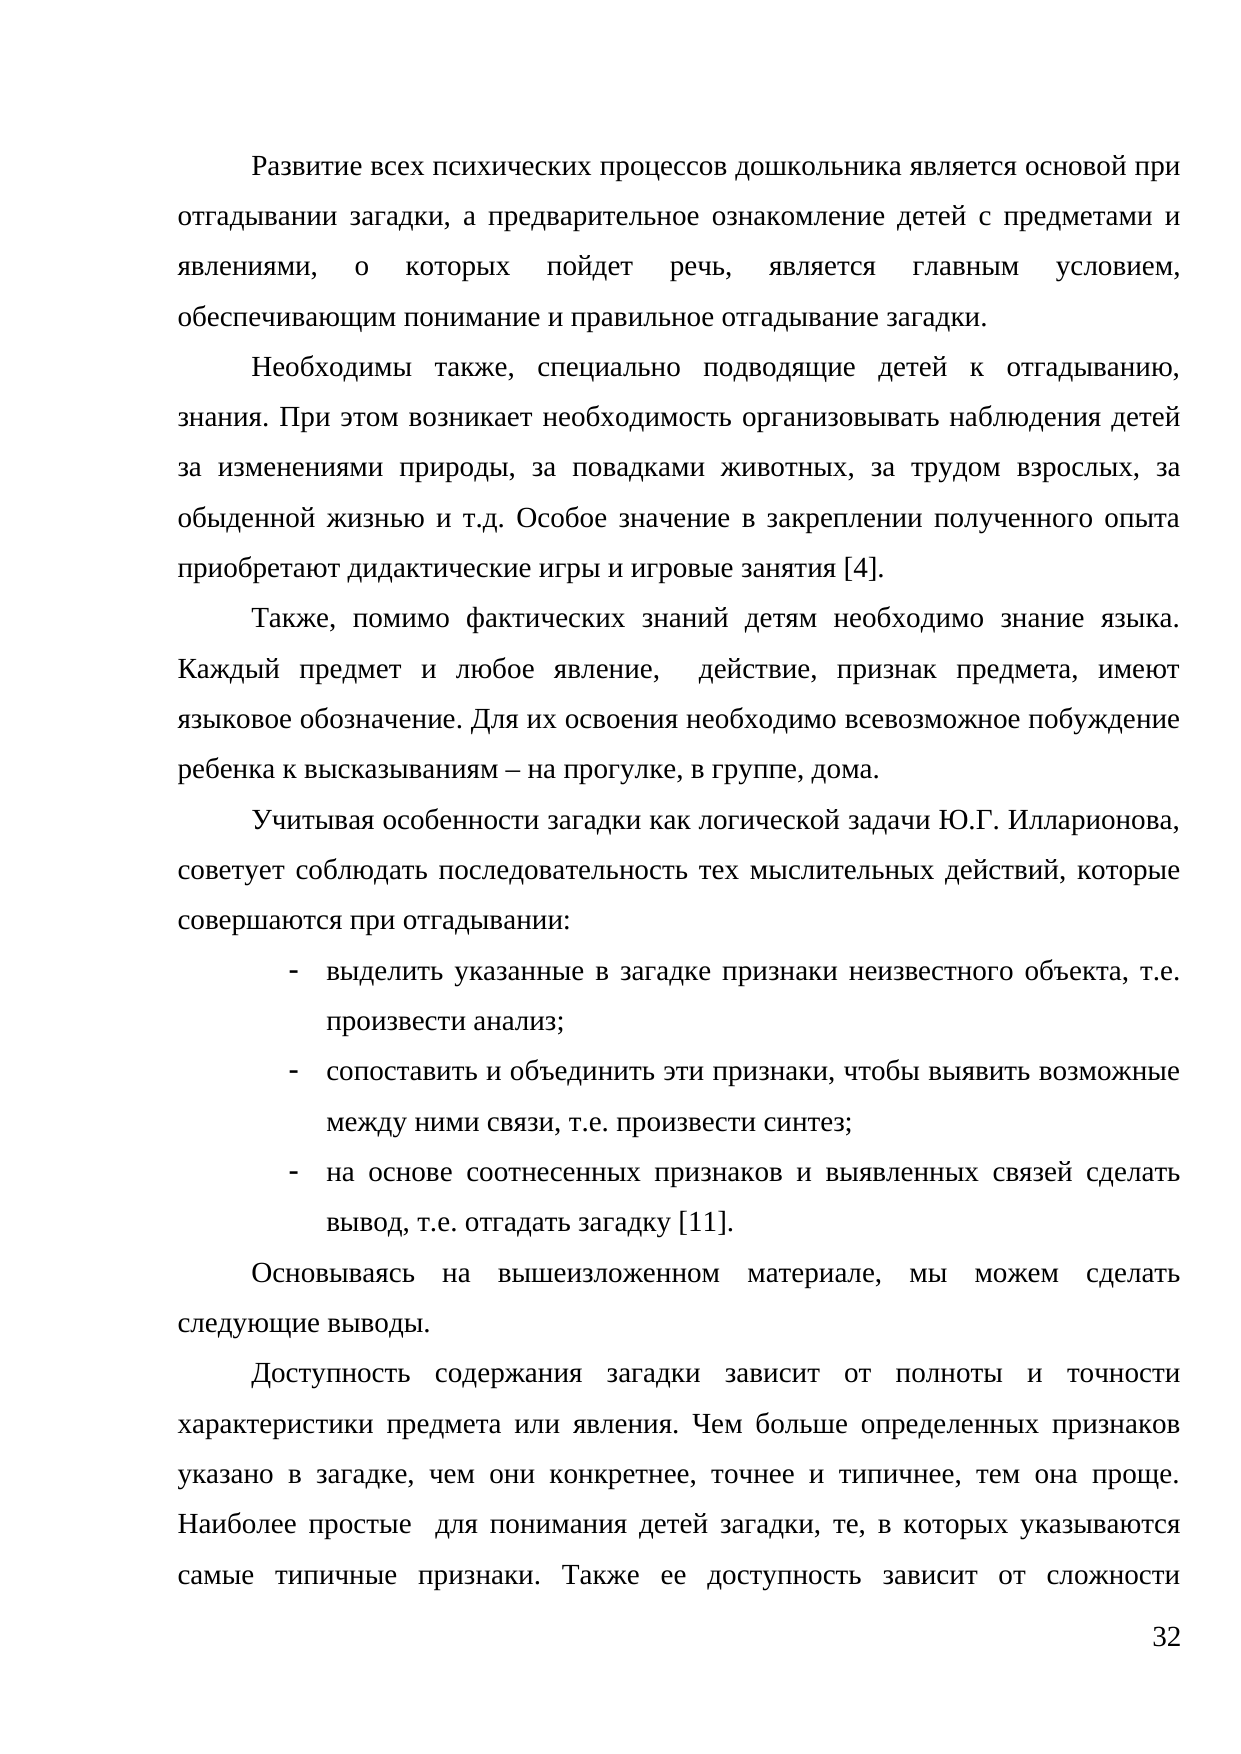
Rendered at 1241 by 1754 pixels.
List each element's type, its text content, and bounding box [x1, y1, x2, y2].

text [177, 1356, 1181, 1590]
text Необходимы также, специально подводящие детей к отгадыванию, знания. При этом возникает необходимость организовывать наблюдения детей за изменениями природы, за повадками животных, за трудом взрослых, за обыденной жизнью и т.д. Особое значение в закреплении полученного опыта приобретают дидактические игры и игровые занятия [4]. [177, 349, 1181, 584]
list сопоставить и объединить эти признаки, чтобы выявить возможные между ними связи, т.е. произвести синтез; [288, 1053, 1181, 1137]
list выделить указанные в загадке признаки неизвестного объекта, т.е. произвести анализ; [288, 953, 1181, 1037]
text Развитие всех психических процессов дошкольника является основой при отгадывании загадки, а предварительное ознакомление детей с предметами и явлениями, о которых пойдет речь, является главным условием, обеспечивающим понимание и правильное отгадывание загадки. [177, 148, 1181, 332]
text Учитывая особенности загадки как логической задачи Ю.Г. Илларионова, советует соблюдать последовательность тех мыслительных действий, которые совершаются при отгадывании: [177, 802, 1181, 936]
list на основе соотнесенных признаков и выявленных связей сделать вывод, т.е. отгадать загадку [11]. [288, 1154, 1181, 1238]
text Основываясь на вышеизложенном материале, мы можем сделать следующие выводы. [177, 1255, 1181, 1339]
text Также, помимо фактических знаний детям необходимо знание языка. Каждый предмет и любое явление, действие, признак предмета, имеют языковое обозначение. Для их освоения необходимо всевозможное побуждение ребенка к высказываниям – на прогулке, в группе, дома. [177, 601, 1181, 785]
